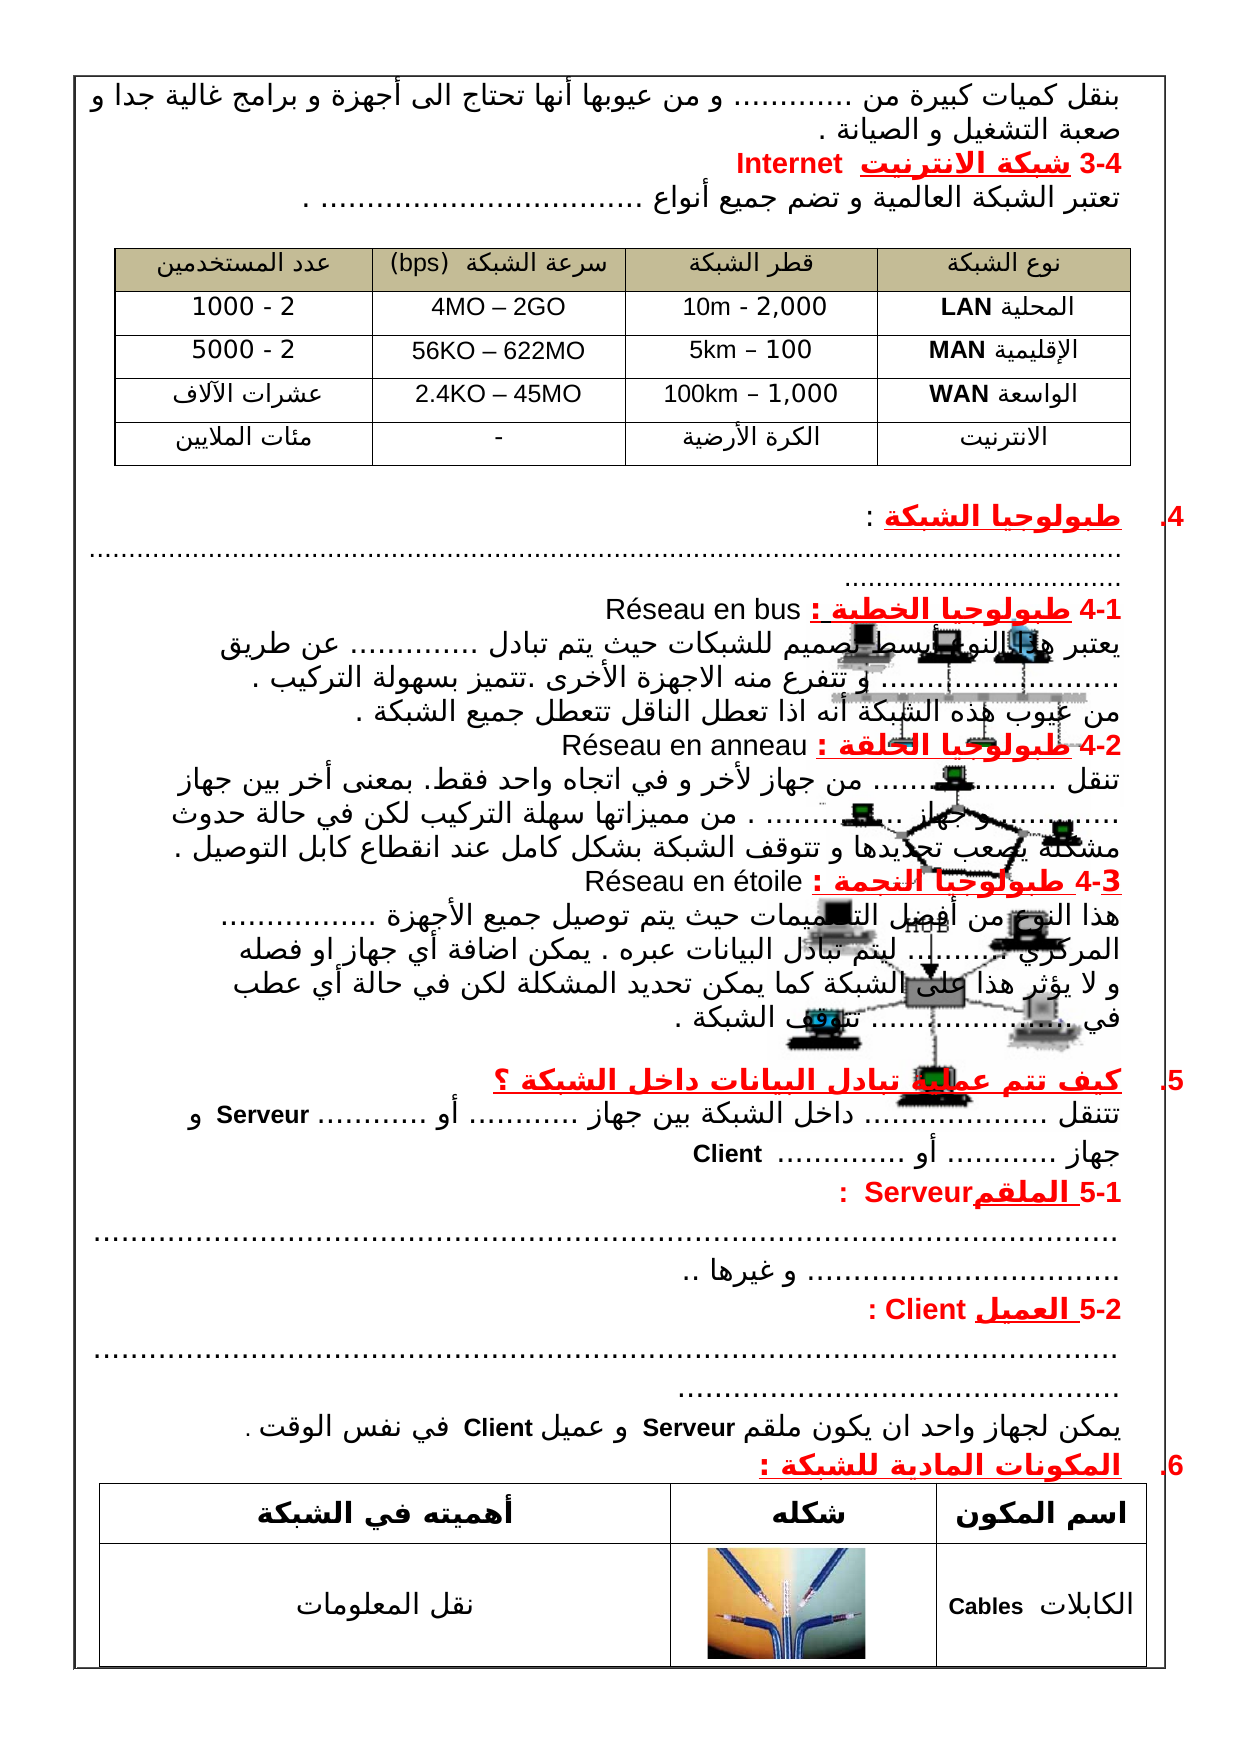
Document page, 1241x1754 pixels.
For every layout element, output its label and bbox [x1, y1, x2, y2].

table_cell [77, 78, 1164, 1667]
